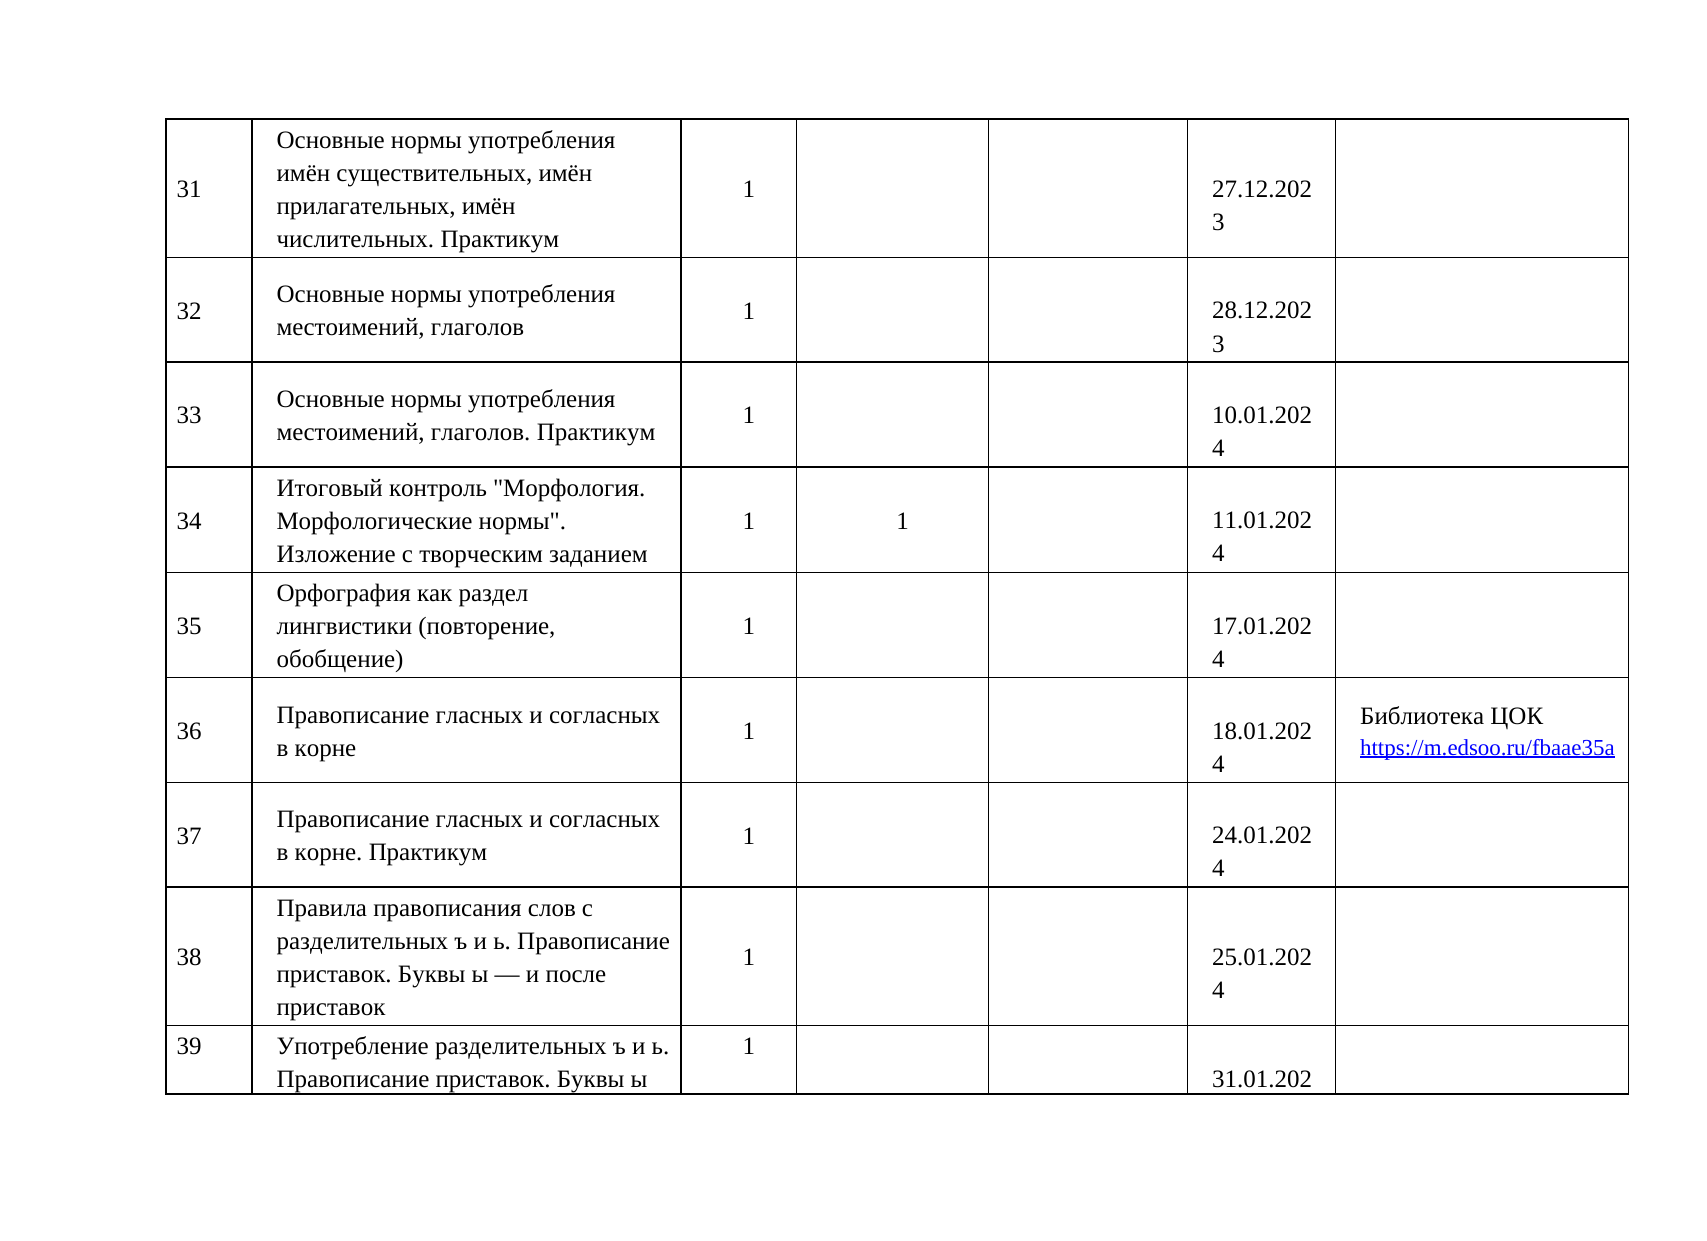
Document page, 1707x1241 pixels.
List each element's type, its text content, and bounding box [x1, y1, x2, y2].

table_cell [797, 678, 988, 781]
table_cell [1336, 888, 1628, 1024]
table_cell 1 [682, 678, 796, 781]
table_cell Итоговый контроль "Морфология. Морфологические нормы". Изложение с творческим заданием [253, 468, 680, 571]
table_cell 1 [682, 783, 796, 886]
table_cell 24.01.2024 [1188, 783, 1335, 886]
table_cell [1336, 573, 1628, 677]
table_cell [1336, 468, 1628, 571]
table_cell 1 [682, 888, 796, 1024]
table_cell 1 [797, 468, 988, 571]
table_cell [989, 120, 1187, 257]
table_cell 33 [167, 363, 251, 466]
table_cell 31 [167, 120, 251, 257]
table_cell [1336, 120, 1628, 257]
table_cell 1 [682, 258, 796, 361]
table_cell 18.01.2024 [1188, 678, 1335, 781]
table_cell [989, 573, 1187, 677]
table_cell 11.01.2024 [1188, 468, 1335, 571]
table_cell [1336, 1026, 1628, 1093]
table_cell Орфография как раздел лингвистики (повторение, обобщение) [253, 573, 680, 677]
table_cell 1 [682, 120, 796, 257]
table_cell 34 [167, 468, 251, 571]
table_cell 35 [167, 573, 251, 677]
table_cell Библиотека ЦОК https://m.edsoo.ru/fbaae35a [1336, 678, 1628, 781]
table_cell [797, 363, 988, 466]
table_cell [989, 783, 1187, 886]
table_cell 1 [682, 363, 796, 466]
table_cell [989, 678, 1187, 781]
table_cell Правописание гласных и согласных в корне [253, 678, 680, 781]
table_cell 10.01.2024 [1188, 363, 1335, 466]
table_cell 37 [167, 783, 251, 886]
table_cell [797, 120, 988, 257]
table_cell 1 [682, 573, 796, 677]
table_cell 31.01.2024 [1188, 1026, 1335, 1093]
table_cell Основные нормы употребления местоимений, глаголов [253, 258, 680, 361]
table_cell 27.12.2023 [1188, 120, 1335, 257]
table_cell [1336, 363, 1628, 466]
table_cell [797, 573, 988, 677]
table_cell [989, 1026, 1187, 1093]
table_cell 28.12.2023 [1188, 258, 1335, 361]
table_cell [989, 468, 1187, 571]
table_cell 36 [167, 678, 251, 781]
table_cell 17.01.2024 [1188, 573, 1335, 677]
table_cell 1 [682, 1026, 796, 1093]
table_cell [989, 363, 1187, 466]
table_cell [1336, 783, 1628, 886]
table_cell [797, 783, 988, 886]
table_cell [797, 1026, 988, 1093]
table_cell [797, 888, 988, 1024]
table_cell 32 [167, 258, 251, 361]
table_cell [989, 888, 1187, 1024]
table_cell Правописание гласных и согласных в корне. Практикум [253, 783, 680, 886]
table_cell 38 [167, 888, 251, 1024]
table_cell 39 [167, 1026, 251, 1093]
table_cell Основные нормы употребления имён существительных, имён прилагательных, имён числительных. Практикум [253, 120, 680, 257]
table_cell 1 [682, 468, 796, 571]
table_cell Основные нормы употребления местоимений, глаголов. Практикум [253, 363, 680, 466]
table_cell 25.01.2024 [1188, 888, 1335, 1024]
table_cell Правила правописания слов с разделительных ъ и ь. Правописание приставок. Буквы ы — и после приставок [253, 888, 680, 1024]
table_cell [1336, 258, 1628, 361]
table_cell [989, 258, 1187, 361]
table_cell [253, 1026, 680, 1093]
table_cell [797, 258, 988, 361]
